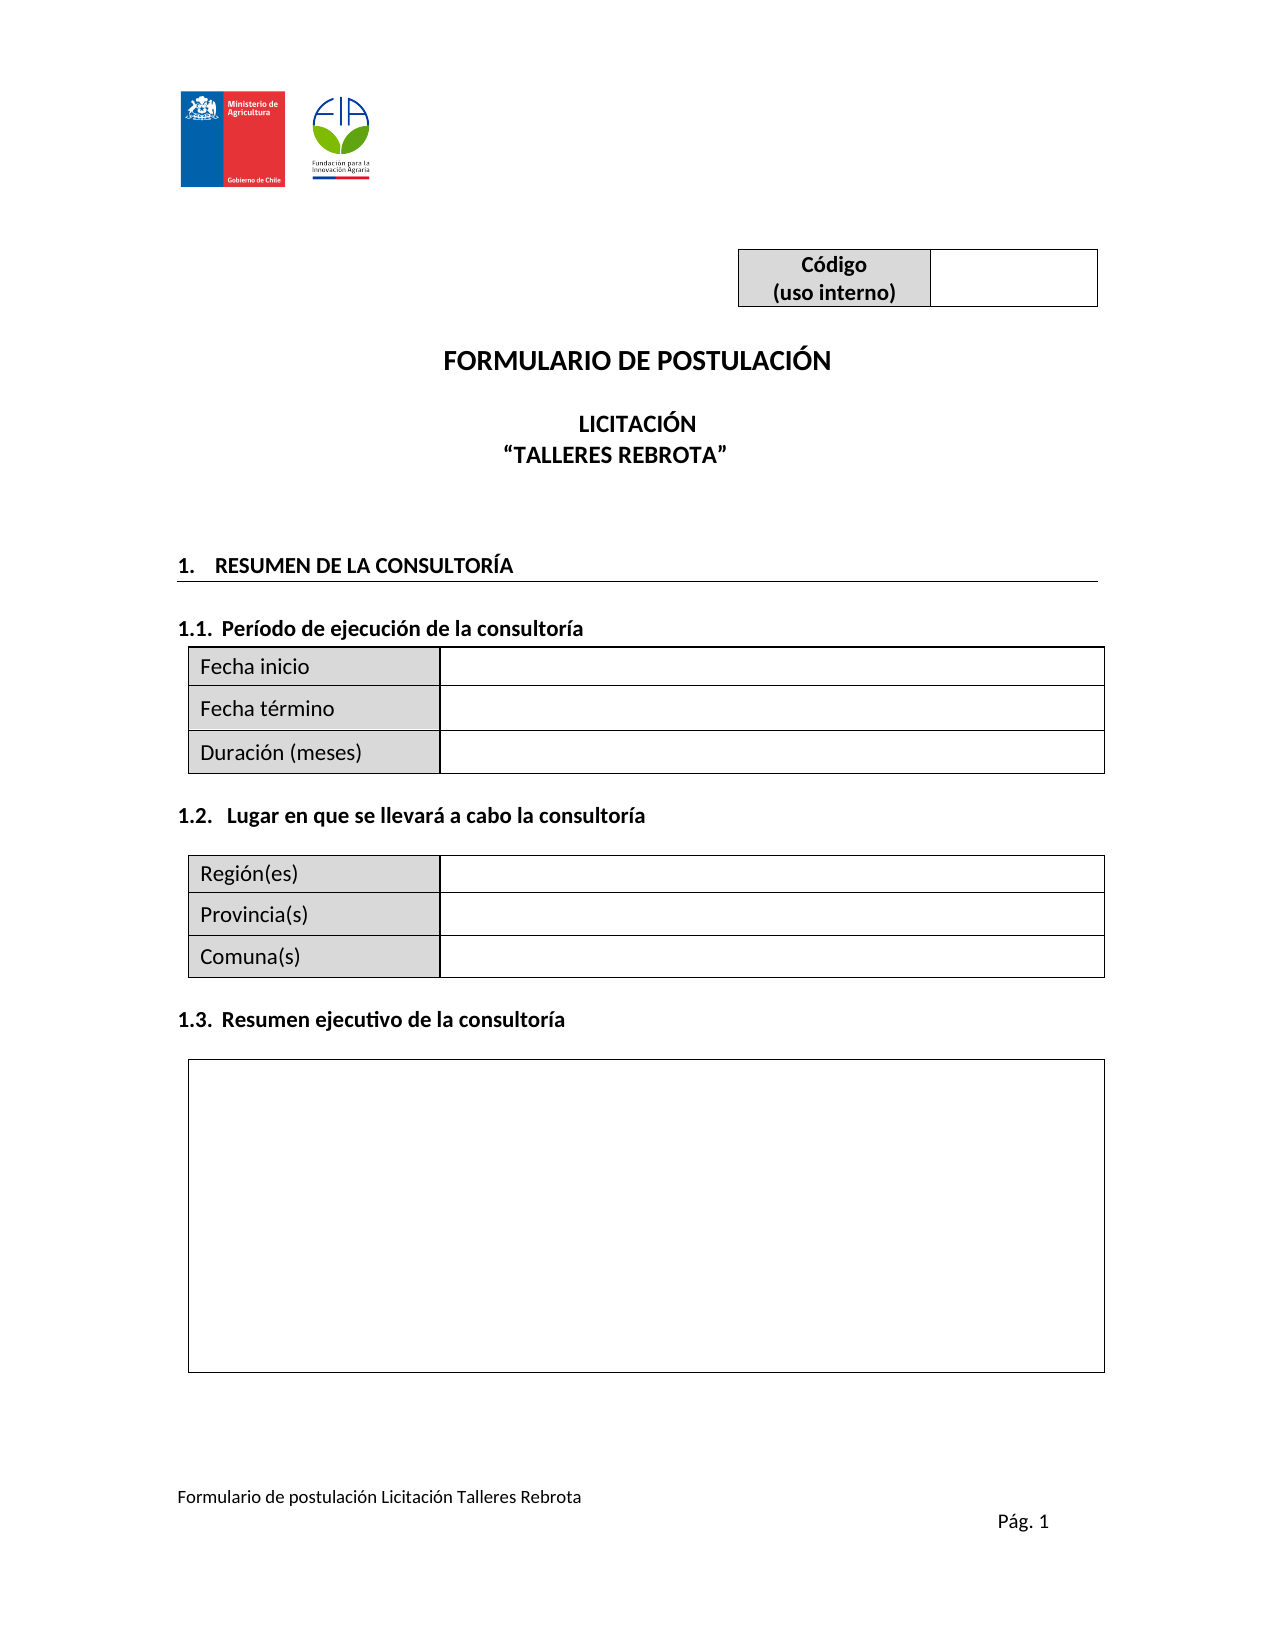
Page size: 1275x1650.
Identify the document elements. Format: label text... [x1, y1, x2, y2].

list Resumen ejecutivo de la consultoría [177, 1006, 1098, 1034]
list RESUMEN DE LA CONSULTORÍA [177, 551, 1098, 581]
table_cell [441, 893, 1104, 935]
text “TALLERES REBROTA” [133, 439, 1098, 469]
table_header Fecha inicio [189, 648, 439, 685]
table_cell Provincia(s) [189, 893, 439, 935]
table_header [189, 1060, 1104, 1372]
picture [177, 88, 375, 191]
text LICITACIÓN [177, 408, 1098, 439]
table_cell [441, 686, 1104, 729]
list Período de ejecución de la consultoría [177, 614, 1098, 642]
list Lugar en que se llevará a cabo la consultoría [177, 802, 1098, 830]
table_cell Comuna(s) [189, 936, 439, 977]
table_cell Fecha término [189, 686, 439, 729]
table_header [441, 648, 1104, 685]
table_header [931, 250, 1097, 306]
text FORMULARIO DE POSTULACIÓN [177, 342, 1098, 378]
table_cell [441, 731, 1104, 773]
table_header Código (uso interno) [739, 250, 930, 306]
table_cell Duración (meses) [189, 731, 439, 773]
table_header Región(es) [189, 856, 439, 892]
table_header [441, 856, 1104, 892]
table_cell [441, 936, 1104, 977]
